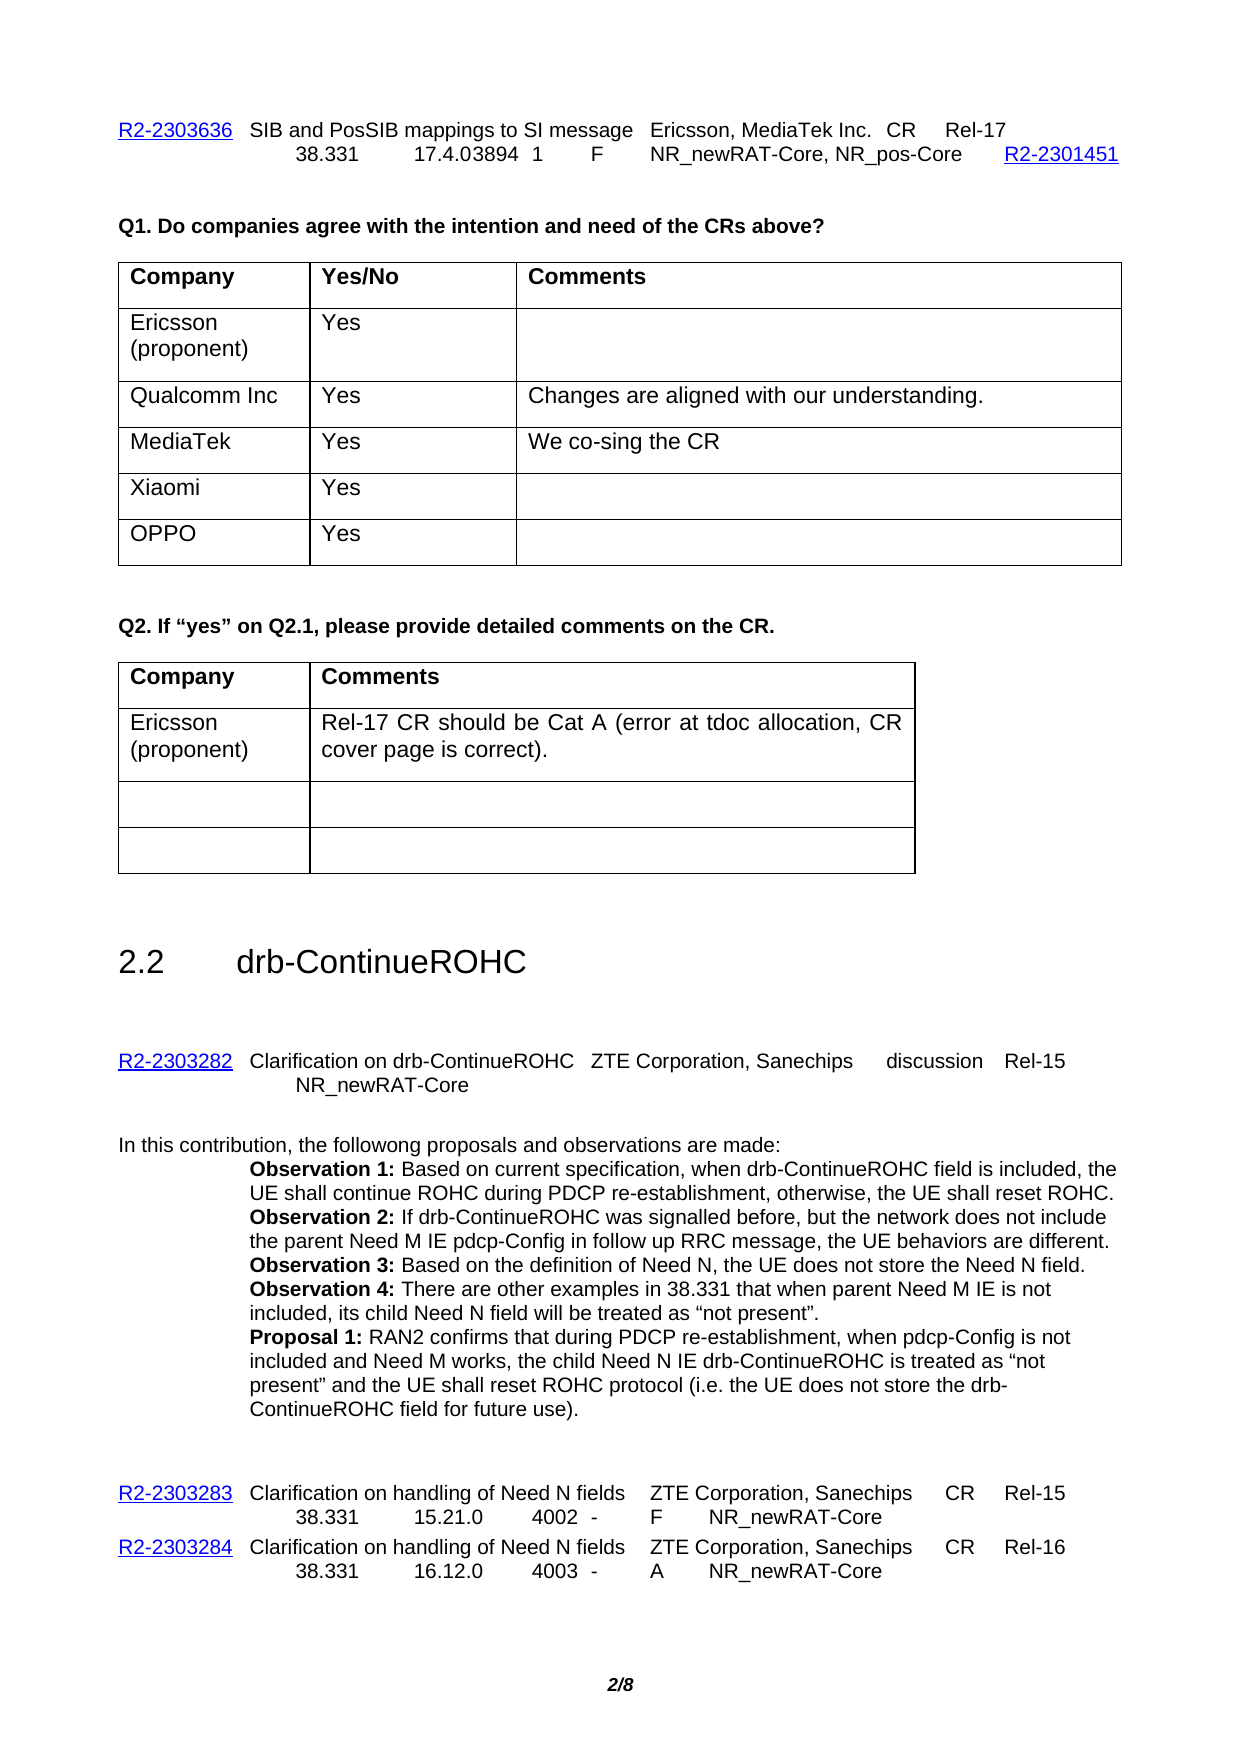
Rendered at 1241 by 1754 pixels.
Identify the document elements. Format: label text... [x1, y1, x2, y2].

table_cell Changes are aligned with our understanding. [517, 382, 1121, 427]
text Q2. If “yes” on Q2.1, please provide detailed comments on the CR. [118, 614, 1122, 638]
table_cell [517, 520, 1121, 565]
table_cell Xiaomi [119, 474, 309, 519]
table_header Company [119, 663, 309, 708]
table_cell [517, 474, 1121, 519]
table_header Comments [517, 263, 1121, 308]
table_cell Yes [311, 309, 516, 381]
title R2-2303636 SIB and PosSIB mappings to SI message Ericsson, MediaTek Inc. CR Rel-17 38.331 17.4.0 3894 1 F NR_newRAT-Core, NR_pos-Core R2-2301451 [118, 118, 1122, 166]
table_cell Yes [311, 520, 516, 565]
table_header Comments [311, 663, 914, 708]
table_cell [119, 828, 309, 873]
table_cell Ericsson (proponent) [119, 309, 309, 381]
title In this contribution, the followong proposals and observations are made: Observation 1: Based on current specification, when drb-ContinueROHC field is included, the UE shall continue ROHC during PDCP re-establishment, otherwise, the UE shall reset ROHC. Observation 2: If drb-ContinueROHC was signalled before, but the network does not include the parent Need M IE pdcp-Config in follow up RRC message, the UE behaviors are different. Observation 3: Based on the definition of Need N, the UE does not store the Need N field. Observation 4: There are other examples in 38.331 that when parent Need M IE is not included, its child Need N field will be treated as “not present”. Proposal 1: RAN2 confirms that during PDCP re-establishment, when pdcp-Config is not included and Need M works, the child Need N IE drb-ContinueROHC is treated as “not present” and the UE shall reset ROHC protocol (i.e. the UE does not store the drb-ContinueROHC field for future use). [118, 1133, 1122, 1444]
table_cell Yes [311, 382, 516, 427]
table_cell [119, 782, 309, 827]
title R2-2303284 Clarification on handling of Need N fields ZTE Corporation, Sanechips CR Rel-16 38.331 16.12.0 4003 - A NR_newRAT-Core [118, 1535, 1122, 1583]
text Q1. Do companies agree with the intention and need of the CRs above? [118, 214, 1122, 238]
table_cell Yes [311, 474, 516, 519]
subtitle 2.2 drb-ContinueROHC [118, 942, 1122, 981]
table_cell Ericsson (proponent) [119, 709, 309, 781]
table_cell [517, 309, 1121, 381]
table_cell MediaTek [119, 428, 309, 473]
table_cell Qualcomm Inc [119, 382, 309, 427]
table_cell [311, 828, 914, 873]
table_cell Yes [311, 428, 516, 473]
title R2-2303282 Clarification on drb-ContinueROHC ZTE Corporation, Sanechips discussion Rel-15 NR_newRAT-Core [118, 1048, 1122, 1096]
table_cell We co-sing the CR [517, 428, 1121, 473]
table_cell [311, 782, 914, 827]
table_header Yes/No [311, 263, 516, 308]
table_cell Rel-17 CR should be Cat A (error at tdoc allocation, CR cover page is correct). [311, 709, 914, 781]
table_header Company [119, 263, 309, 308]
table_cell OPPO [119, 520, 309, 565]
title R2-2303283 Clarification on handling of Need N fields ZTE Corporation, Sanechips CR Rel-15 38.331 15.21.0 4002 - F NR_newRAT-Core [118, 1481, 1122, 1529]
